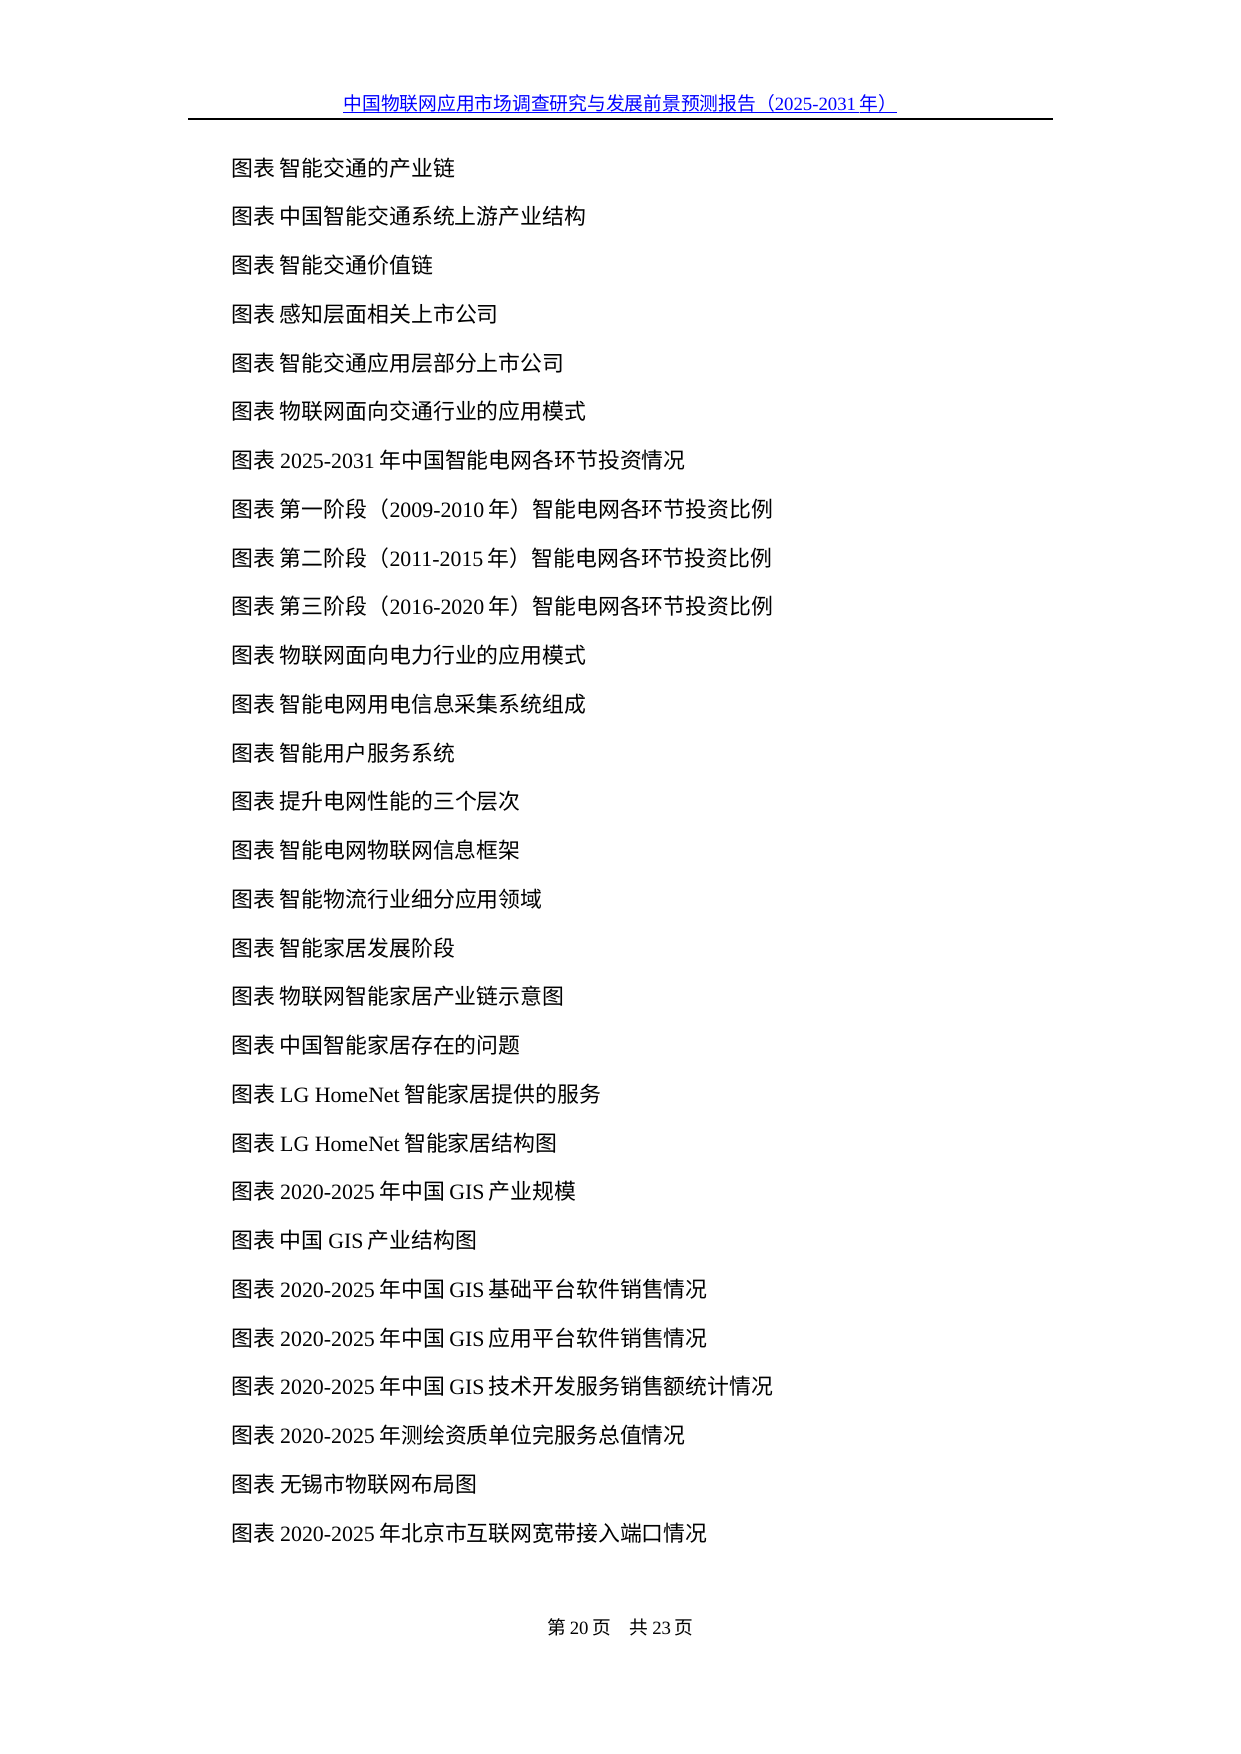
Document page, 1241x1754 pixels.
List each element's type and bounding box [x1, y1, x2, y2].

text [187, 150, 1053, 1548]
